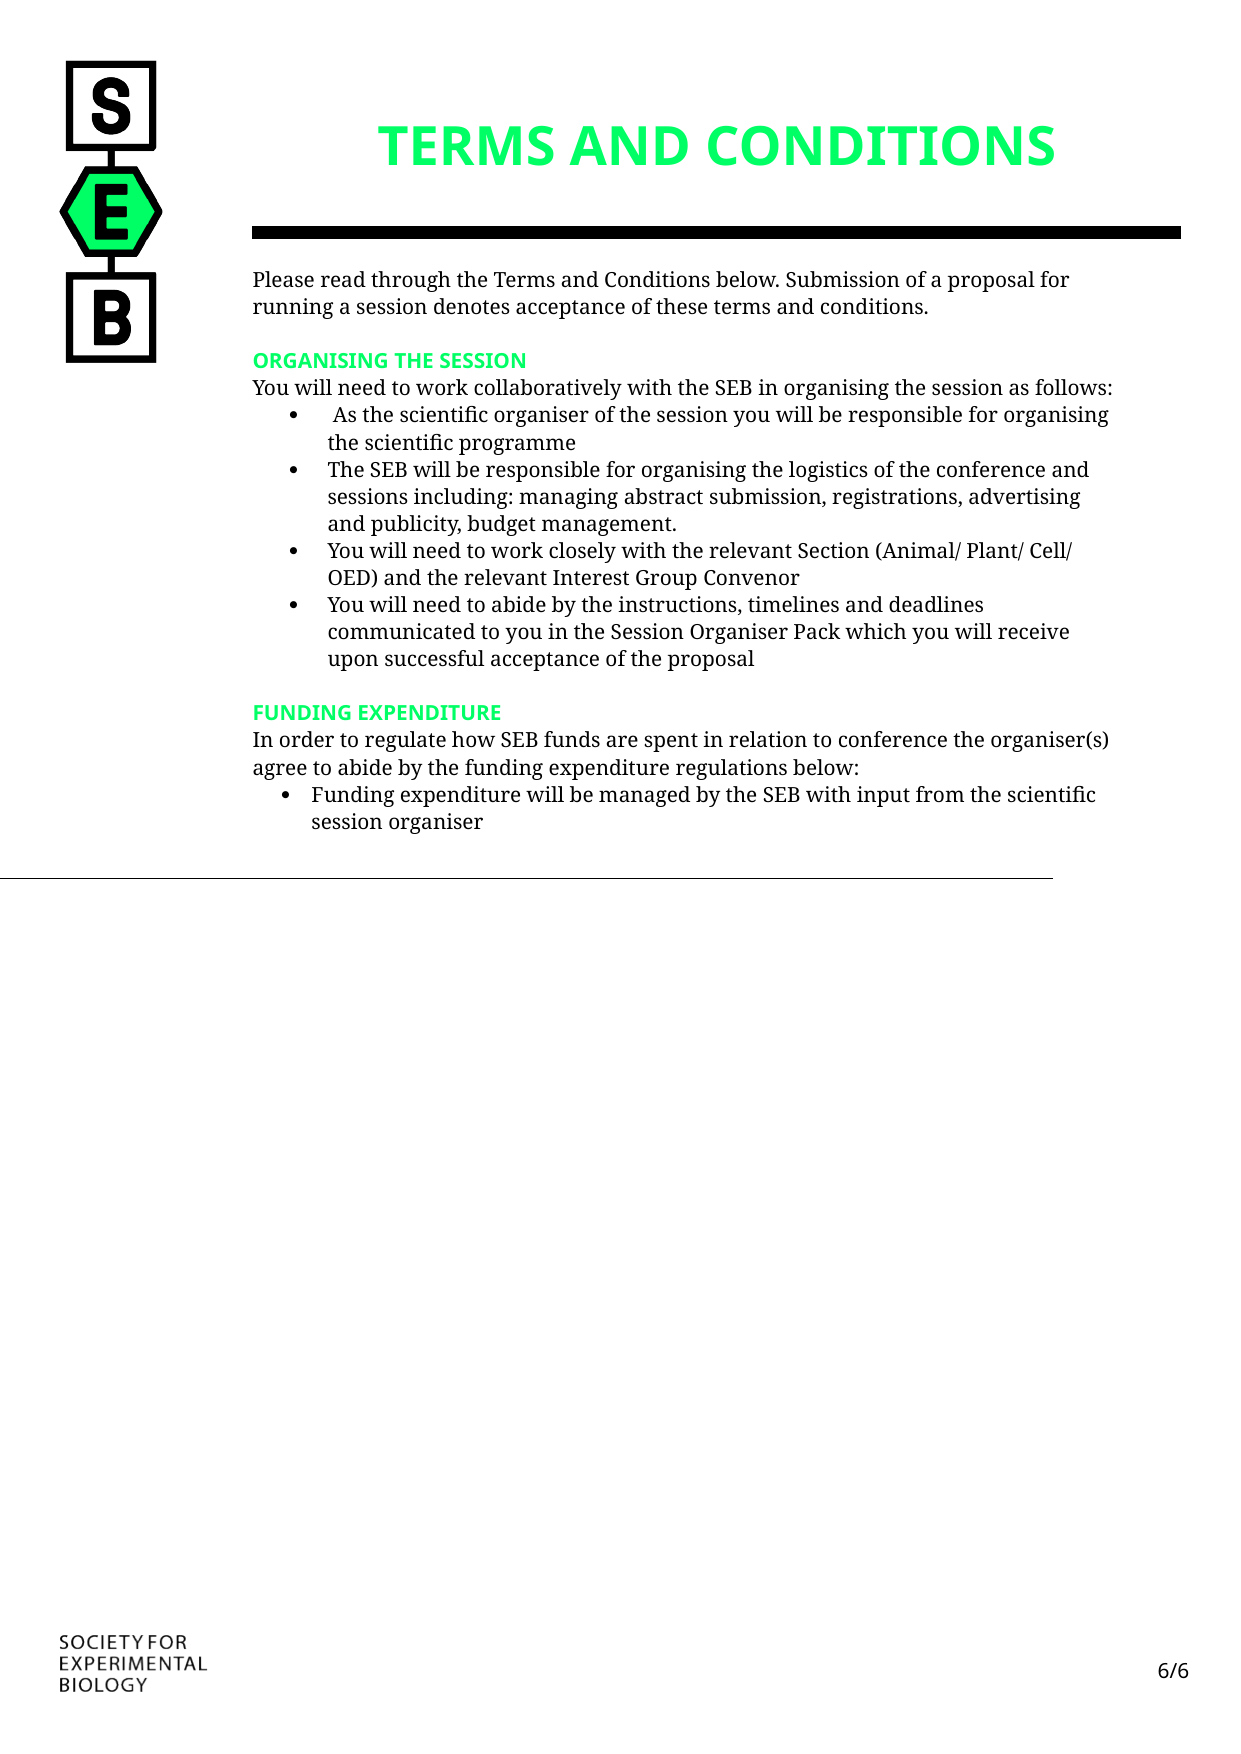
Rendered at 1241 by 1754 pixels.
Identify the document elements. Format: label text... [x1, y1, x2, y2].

subtitle TERMS AND CONDITIONS [252, 124, 1181, 226]
text Please read through the Terms and Conditions below. Submission of a proposal for running a session denotes acceptance of these terms and conditions. [252, 266, 1122, 320]
text You will need to work collaboratively with the SEB in organising the session as follows: [252, 374, 1122, 401]
list You will need to work closely with the relevant Section (Animal/ Plant/ Cell/ OED) and the relevant Interest Group Convenor [290, 537, 1122, 591]
subtitle Funding Expenditure [252, 699, 1181, 726]
picture [59, 1632, 212, 1697]
text In order to regulate how SEB funds are spent in relation to conference the organiser(s) agree to abide by the funding expenditure regulations below: [252, 726, 1122, 780]
list The SEB will be responsible for organising the logistics of the conference and sessions including: managing abstract submission, registrations, advertising and publicity, budget management. [290, 455, 1122, 537]
list As the scientific organiser of the session you will be responsible for organising the scientific programme [290, 401, 1122, 455]
list Funding expenditure will be managed by the SEB with input from the scientific session organiser [282, 780, 1122, 834]
subtitle organising the Session [252, 347, 1181, 374]
list You will need to abide by the instructions, timelines and deadlines communicated to you in the Session Organiser Pack which you will receive upon successful acceptance of the proposal [290, 591, 1122, 672]
